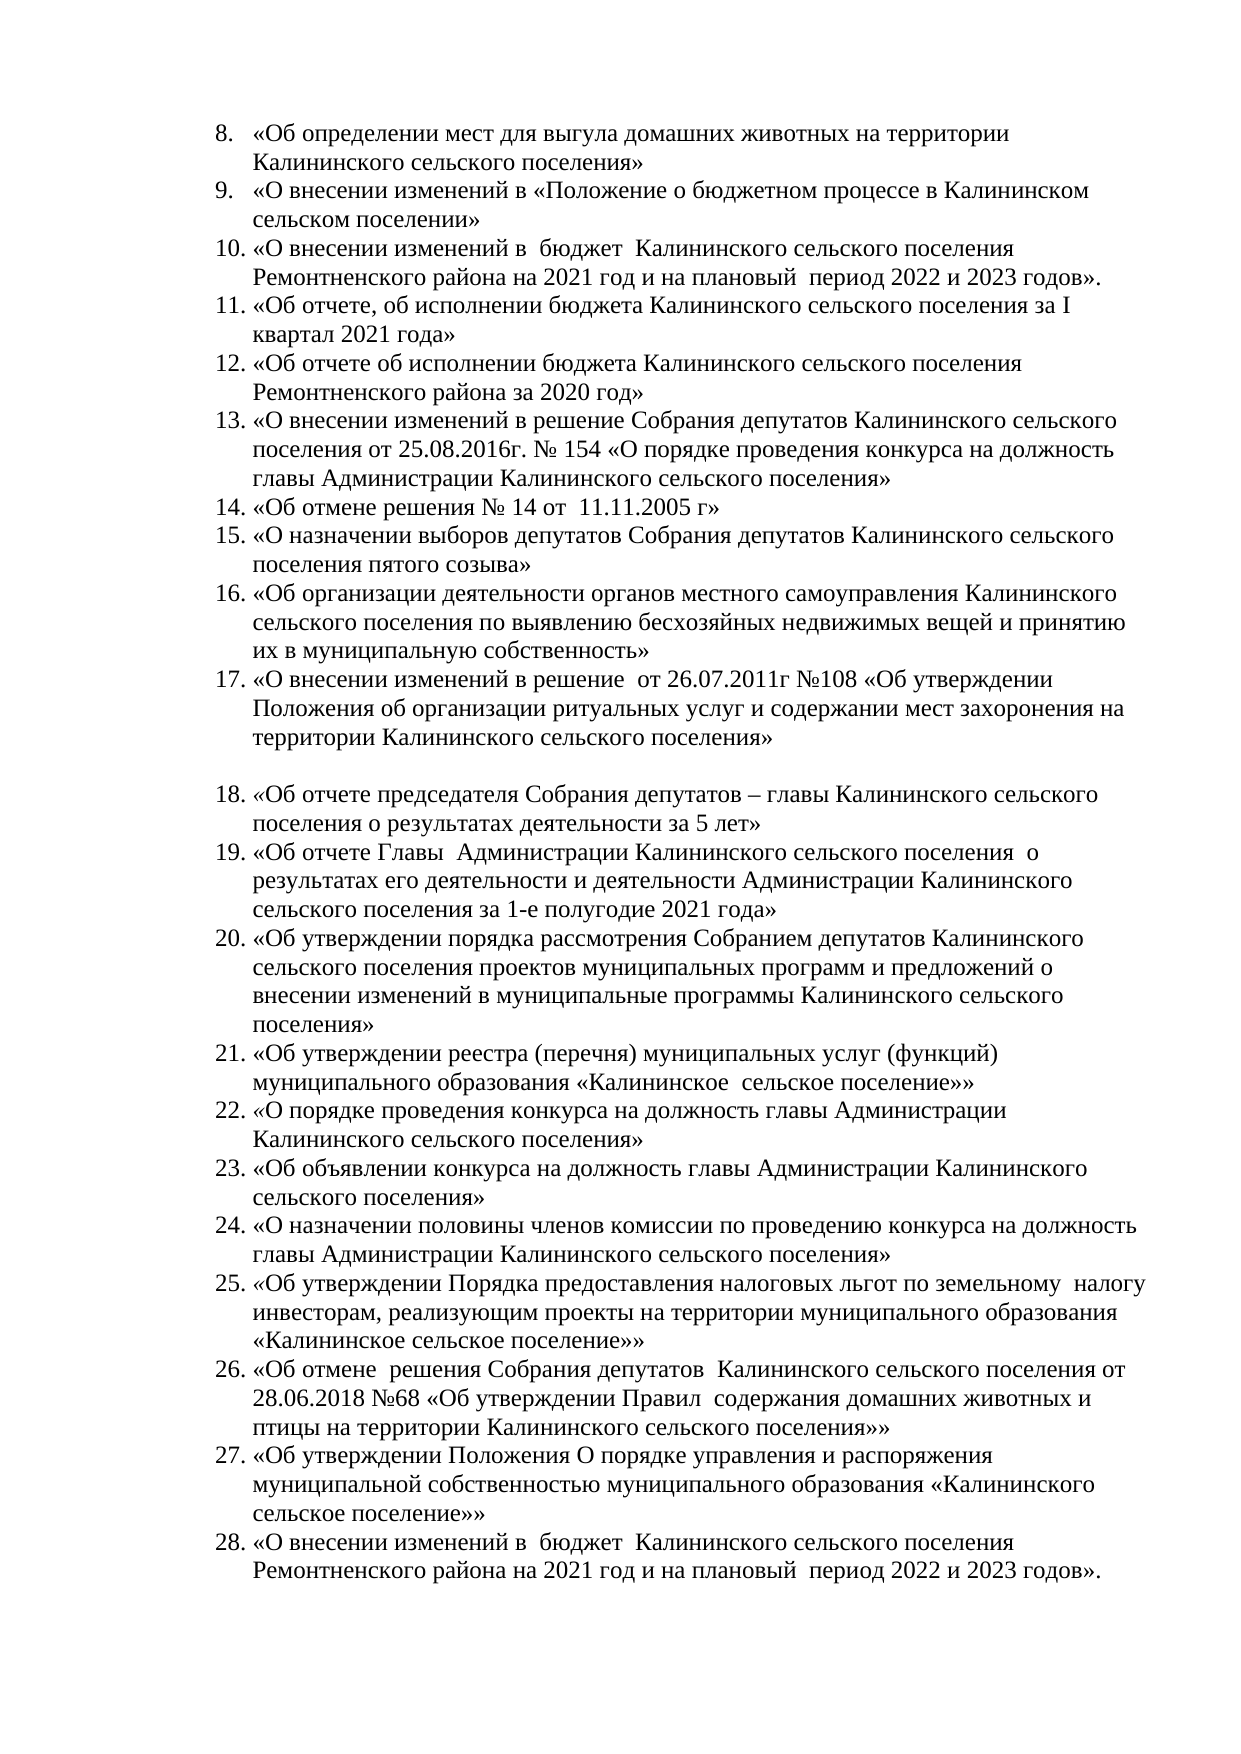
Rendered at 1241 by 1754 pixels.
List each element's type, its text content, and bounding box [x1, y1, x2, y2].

list «О внесении изменений в бюджет Калининского сельского поселения Ремонтненского района на 2021 год и на плановый период 2022 и 2023 годов». [215, 1527, 1152, 1584]
list «О назначении половины членов комиссии по проведению конкурса на должность главы Администрации Калининского сельского поселения» [215, 1211, 1152, 1268]
list «Об утверждении реестра (перечня) муниципальных услуг (функций) муниципального образования «Калининское сельское поселение»» [215, 1038, 1152, 1096]
list «Об утверждении Положения О порядке управления и распоряжения муниципальной собственностью муниципального образования «Калининского сельское поселение»» [215, 1441, 1152, 1527]
list «О назначении выборов депутатов Собрания депутатов Калининского сельского поселения пятого созыва» [215, 521, 1152, 578]
list «Об утверждении Порядка предоставления налоговых льгот по земельному налогу инвесторам, реализующим проекты на территории муниципального образования «Калининское сельское поселение»» [215, 1268, 1152, 1354]
list «О порядке проведения конкурса на должность главы Администрации Калининского сельского поселения» [215, 1096, 1152, 1153]
list «Об отмене решения Собрания депутатов Калининского сельского поселения от 28.06.2018 №68 «Об утверждении Правил содержания домашних животных и птицы на территории Калининского сельского поселения»» [215, 1354, 1152, 1441]
list «Об определении мест для выгула домашних животных на территории Калининского сельского поселения» [215, 118, 1152, 176]
list «О внесении изменений в решение от 26.07.2011г №108 «Об утверждении Положения об организации ритуальных услуг и содержании мест захоронения на территории Калининского сельского поселения» [215, 664, 1152, 751]
list «Об отчете об исполнении бюджета Калининского сельского поселения Ремонтненского района за 2020 год» [215, 348, 1152, 406]
list «Об организации деятельности органов местного самоуправления Калининского сельского поселения по выявлению бесхозяйных недвижимых вещей и принятию их в муниципальную собственность» [215, 578, 1152, 664]
list «Об отчете, об исполнении бюджета Калининского сельского поселения за I квартал 2021 года» [215, 291, 1152, 348]
list «О внесении изменений в «Положение о бюджетном процессе в Калининском сельском поселении» [215, 176, 1152, 233]
list «Об отчете Главы Администрации Калининского сельского поселения о результатах его деятельности и деятельности Администрации Калининского сельского поселения за 1-е полугодие 2021 года» [215, 837, 1152, 923]
list «О внесении изменений в решение Собрания депутатов Калининского сельского поселения от 25.08.2016г. № 154 «О порядке проведения конкурса на должность главы Администрации Калининского сельского поселения» [215, 406, 1152, 492]
list «Об отмене решения № 14 от 11.11.2005 г» [215, 492, 1152, 521]
list «Об отчете председателя Собрания депутатов – главы Калининского сельского поселения о результатах деятельности за 5 лет» [215, 779, 1152, 837]
list «Об утверждении порядка рассмотрения Собранием депутатов Калининского сельского поселения проектов муниципальных программ и предложений о внесении изменений в муниципальные программы Калининского сельского поселения» [215, 923, 1152, 1038]
list «О внесении изменений в бюджет Калининского сельского поселения Ремонтненского района на 2021 год и на плановый период 2022 и 2023 годов». [215, 233, 1152, 291]
list «Об объявлении конкурса на должность главы Администрации Калининского сельского поселения» [215, 1153, 1152, 1211]
